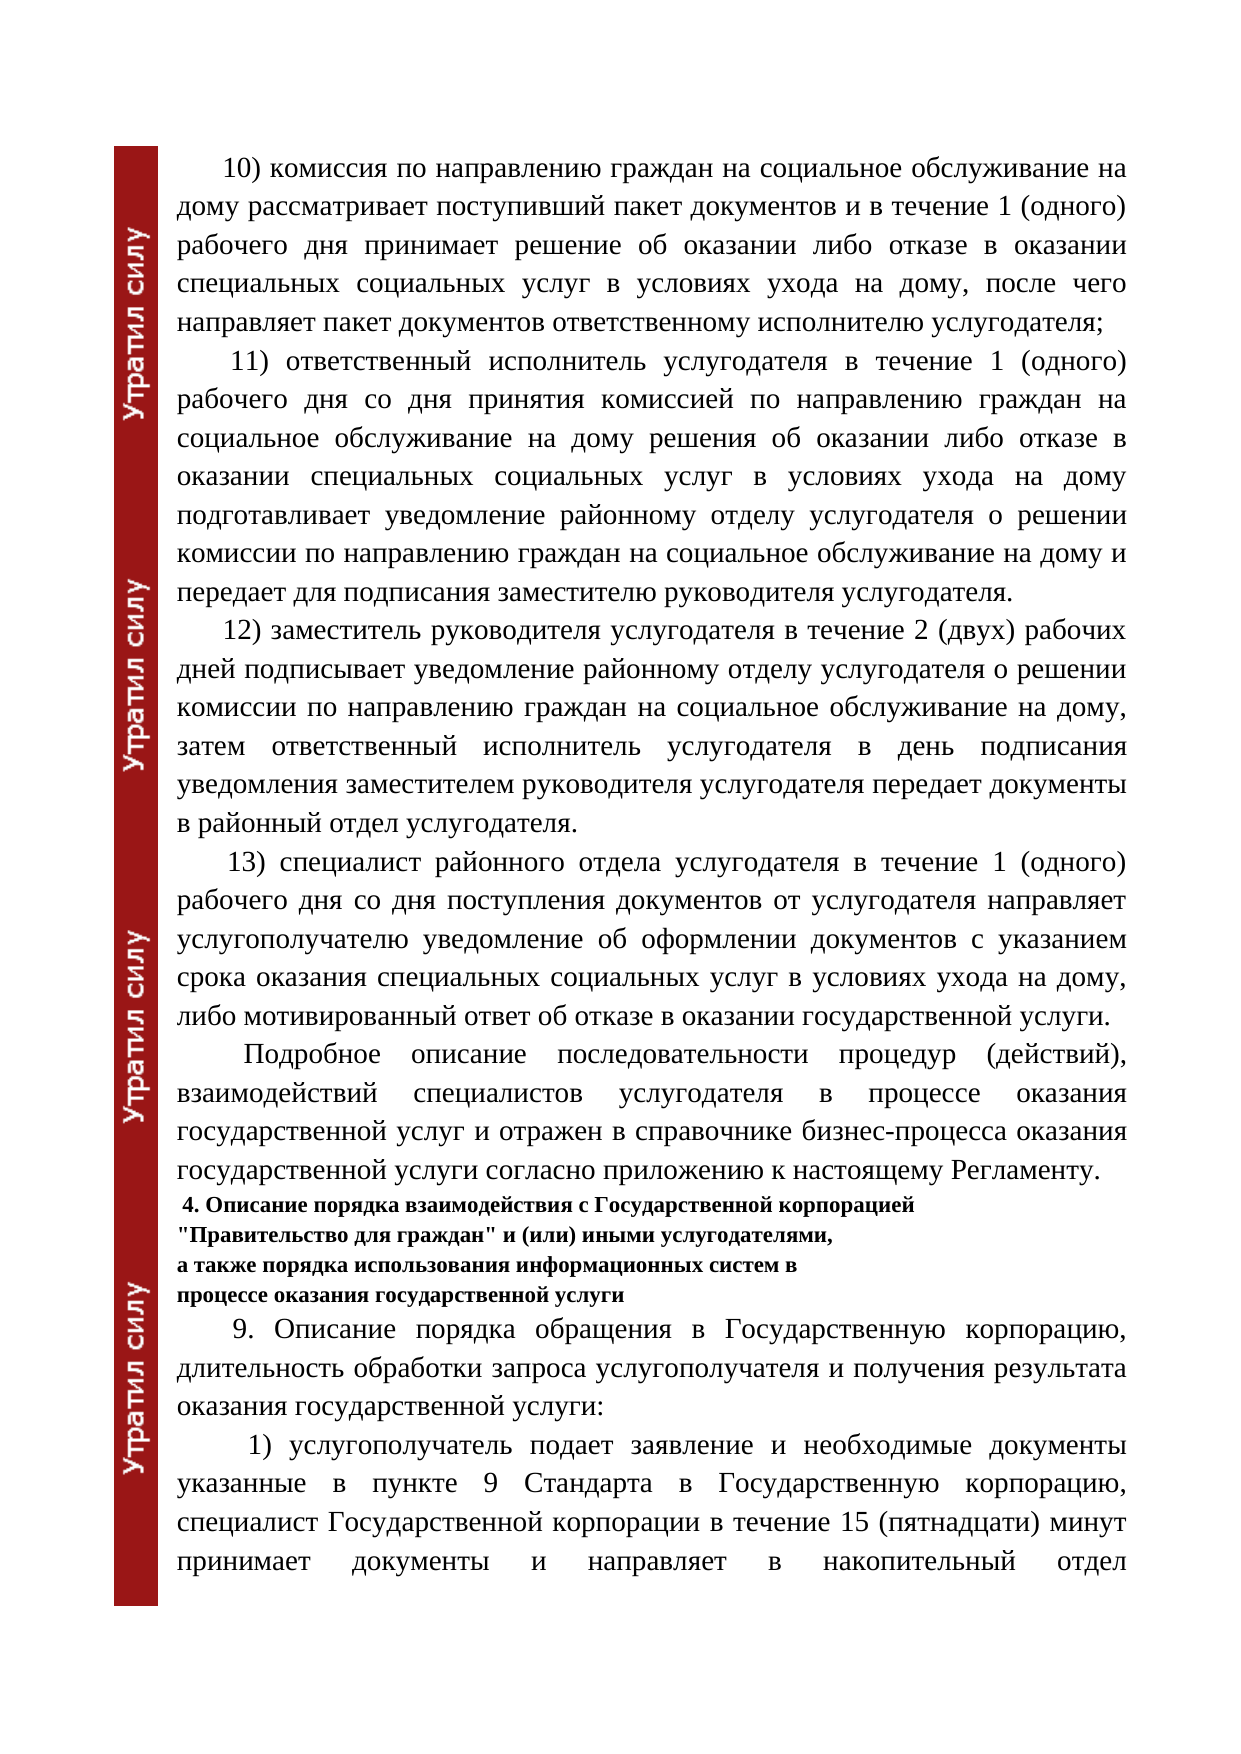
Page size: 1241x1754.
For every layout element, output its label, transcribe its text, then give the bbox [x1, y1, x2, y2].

text 11) ответственный исполнитель услугодателя в течение 1 (одного) рабочего дня со дня принятия комиссией по направлению граждан на социальное обслуживание на дому решения об оказании либо отказе в оказании специальных социальных услуг в условиях ухода на дому подготавливает уведомление районному отделу услугодателя о решении комиссии по направлению граждан на социальное обслуживание на дому и передает для подписания заместителю руководителя услугодателя. [112, 343, 1128, 607]
picture [114, 338, 158, 343]
picture [114, 146, 158, 150]
picture [114, 1422, 158, 1427]
text 10) комиссия по направлению граждан на социальное обслуживание на дому рассматривает поступивший пакет документов и в течение 1 (одного) рабочего дня принимает решение об оказании либо отказе в оказании специальных социальных услуг в условиях ухода на дому, после чего направляет пакет документов ответственному исполнителю услугодателя; [112, 150, 1128, 338]
text 9. Описание порядка обращения в Государственную корпорацию, длительность обработки запроса услугополучателя и получения результата оказания государственной услуги: [112, 1311, 1128, 1422]
text Подробное описание последовательности процедур (действий), взаимодействий специалистов услугодателя в процессе оказания государственной услуг и отражен в справочнике бизнес-процесса оказания государственной услуги согласно приложению к настоящему Регламенту. [112, 1036, 1128, 1186]
text 12) заместитель руководителя услугодателя в течение 2 (двух) рабочих дней подписывает уведомление районному отделу услугодателя о решении комиссии по направлению граждан на социальное обслуживание на дому, затем ответственный исполнитель услугодателя в день подписания уведомления заместителем руководителя услугодателя передает документы в районный отдел услугодателя. [112, 612, 1128, 839]
text 4. Описание порядка взаимодействия с Государственной корпорацией "Правительство для граждан" и (или) иными услугодателями, а также порядка использования информационных систем в процессе оказания государственной услуги [112, 1191, 1128, 1308]
picture [114, 1576, 158, 1606]
picture [114, 1186, 158, 1191]
text 13) специалист районного отдела услугодателя в течение 1 (одного) рабочего дня со дня поступления документов от услугодателя направляет услугополучателю уведомление об оформлении документов с указанием срока оказания специальных социальных услуг в условиях ухода на дому, либо мотивированный ответ об отказе в оказании государственной услуги. [112, 844, 1128, 1031]
picture [114, 607, 158, 612]
picture [114, 1031, 158, 1036]
picture [114, 839, 158, 844]
